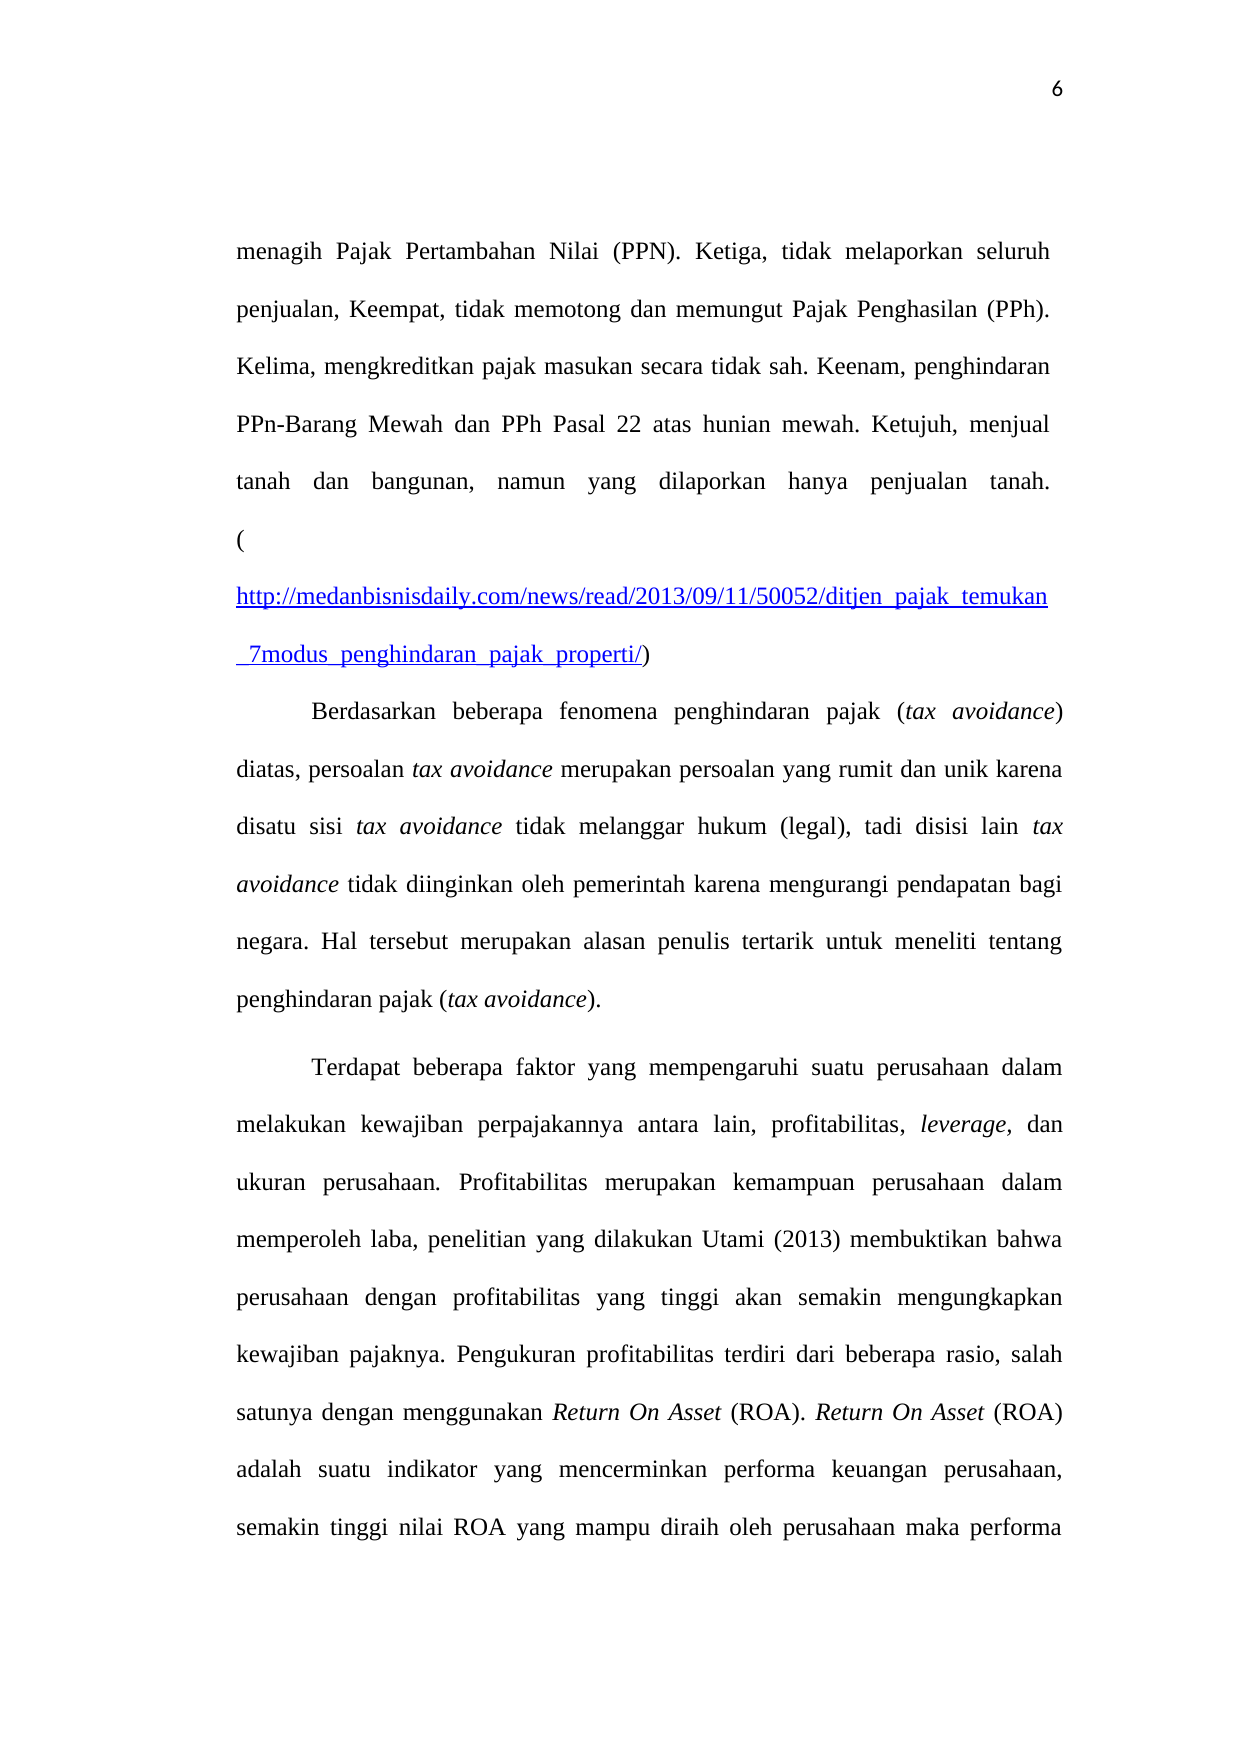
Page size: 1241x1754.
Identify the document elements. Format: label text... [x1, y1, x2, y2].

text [236, 236, 1051, 667]
text Berdasarkan beberapa fenomena penghindaran pajak (tax avoidance) diatas, persoalan tax avoidance merupakan persoalan yang rumit dan unik karena disatu sisi tax avoidance tidak melanggar hukum (legal), tadi disisi lain tax avoidance tidak diinginkan oleh pemerintah karena mengurangi pendapatan bagi negara. Hal tersebut merupakan alasan penulis tertarik untuk meneliti tentang penghindaran pajak (tax avoidance). [236, 696, 1063, 1012]
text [236, 1052, 1063, 1540]
